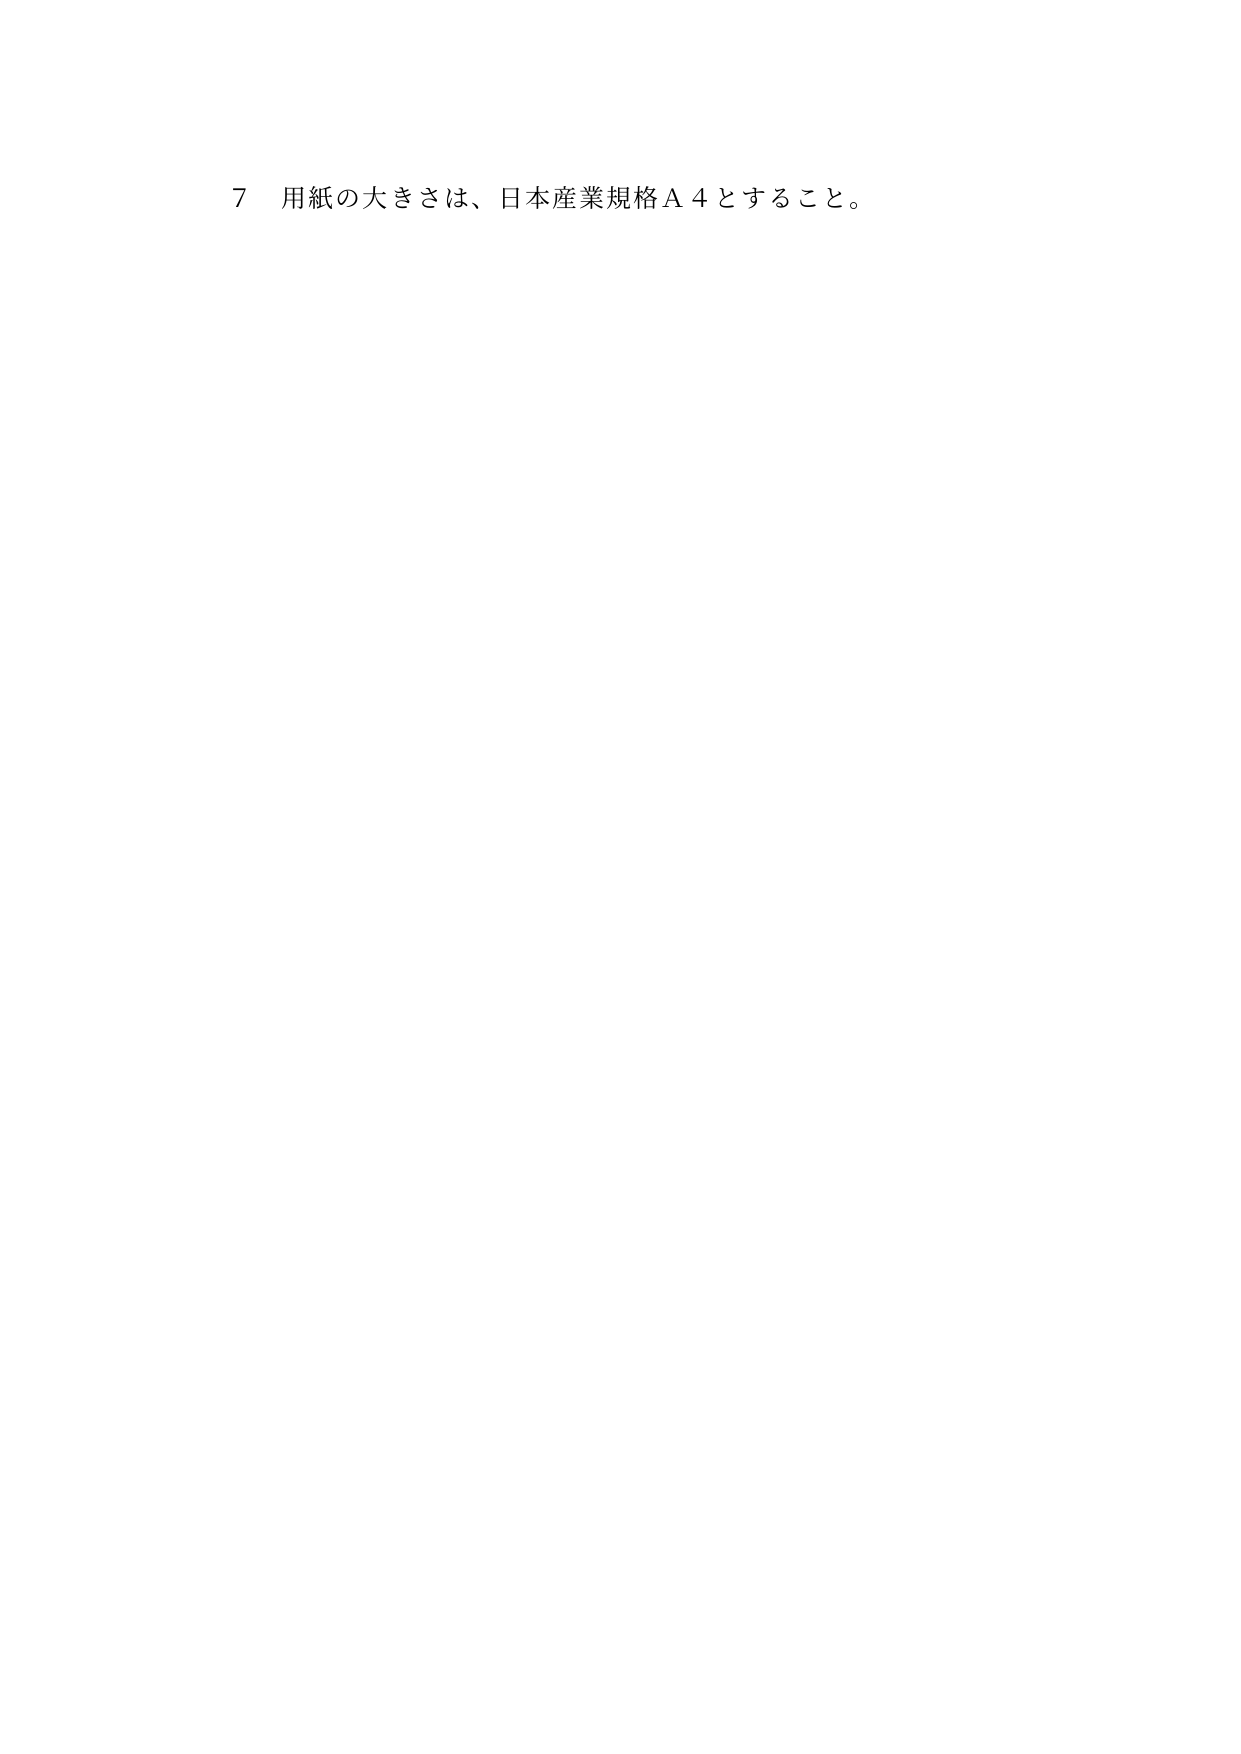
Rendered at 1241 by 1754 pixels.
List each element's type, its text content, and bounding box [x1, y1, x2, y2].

text ７ 用紙の大きさは、日本産業規格Ａ４とすること。 [214, 164, 1094, 229]
